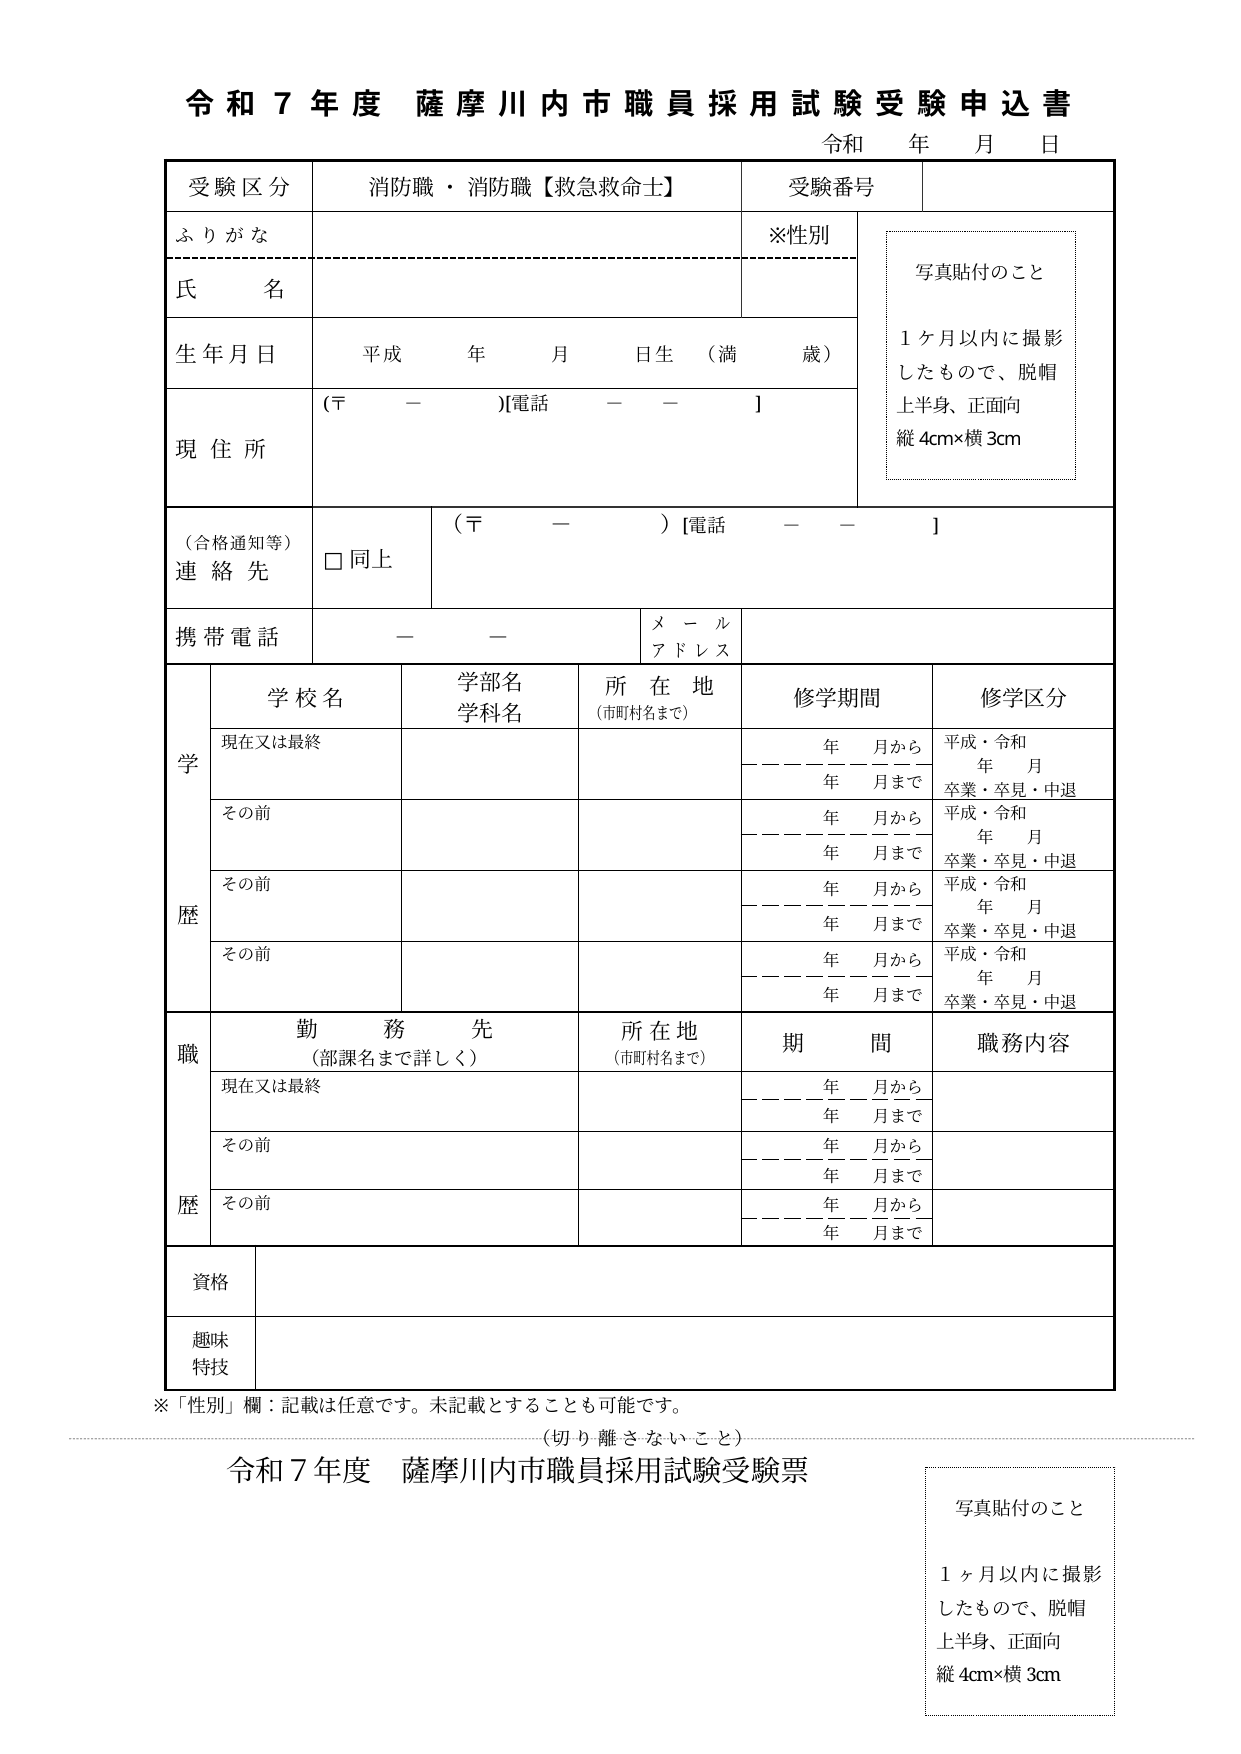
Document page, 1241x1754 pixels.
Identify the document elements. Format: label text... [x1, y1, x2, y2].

table_cell 生年月日 [167, 318, 312, 388]
table_cell 年 月から [742, 942, 932, 976]
table_cell その前 [211, 1132, 578, 1189]
table_cell 現住所 [167, 389, 312, 506]
table_cell 年 月まで [742, 1159, 932, 1189]
table_cell [933, 1190, 1113, 1244]
table_header [923, 162, 1113, 211]
table_cell 平成・令和 年 月 卒業・卒見・中退 [933, 942, 1113, 1011]
table_cell [402, 729, 578, 799]
table_cell 平成・令和 年 月 卒業・卒見・中退 [933, 871, 1113, 941]
table_cell 年 月から [742, 729, 932, 763]
table_cell [402, 800, 578, 870]
table_cell 年 月まで [742, 1099, 932, 1131]
table_cell [402, 871, 578, 941]
table_cell 年 月から [742, 1072, 932, 1099]
table_cell 職務内容 [933, 1013, 1113, 1071]
table_cell その前 [211, 871, 401, 941]
table_header 消防職 ・ 消防職【救急救命士】 [313, 162, 741, 211]
table_cell 趣味 特技 [167, 1317, 255, 1389]
table_cell 勤 務 先 （部課名まで詳しく） [211, 1013, 578, 1071]
table_cell 資格 [167, 1247, 255, 1316]
table_cell 学部名 学科名 [402, 665, 578, 728]
table_cell 学 校 名 [211, 665, 401, 728]
table_cell 所 在 地 （市町村名まで） [579, 665, 741, 728]
text 令和７年度 薩摩川内市職員採用試験受験票 [153, 1448, 1116, 1490]
table_cell － － [313, 609, 640, 663]
text 令和７年度 薩摩川内市職員採用試験受験申込書 [153, 76, 1116, 127]
table_cell 年 月から [742, 1132, 932, 1159]
table_cell 年 月から [742, 800, 932, 834]
table_cell 職 歴 [167, 1013, 210, 1244]
table_cell 年 月から [742, 871, 932, 905]
table_cell 現在又は最終 [211, 729, 401, 799]
table_cell ふりがな [167, 212, 312, 257]
table_cell [933, 1132, 1113, 1189]
table_cell [256, 1317, 1113, 1389]
table_cell [579, 1072, 741, 1131]
table_cell 平成・令和 年 月 卒業・卒見・中退 [933, 800, 1113, 870]
table_cell 平成 年 月 日生 （満 歳） [313, 318, 857, 388]
table_cell その前 [211, 1190, 578, 1244]
table_cell 年 月から [742, 1190, 932, 1217]
table_header 受験番号 [742, 162, 922, 211]
table_cell [742, 257, 857, 317]
table_cell メール アドレス [641, 609, 741, 663]
table_cell [579, 1132, 741, 1189]
table_header 受験区分 [167, 162, 312, 211]
text ※「性別」欄：記載は任意です。未記載とすることも可能です。 [153, 1391, 1116, 1418]
table_cell 年 月まで [742, 905, 932, 941]
table_cell 期 間 [742, 1013, 932, 1071]
table_cell □ 同上 [313, 508, 431, 608]
table_cell [256, 1247, 1113, 1316]
table_cell 氏 名 [167, 257, 312, 317]
table_cell 修学区分 [933, 665, 1113, 728]
table_cell [742, 609, 1113, 663]
table_cell [933, 1072, 1113, 1131]
table_cell 現在又は最終 [211, 1072, 578, 1131]
table_cell (〒 － )[電話 － － ] [313, 389, 857, 506]
table_cell 携帯電話 [167, 609, 312, 663]
table_cell 年 月まで [742, 976, 932, 1011]
table_cell [579, 942, 741, 1011]
table_cell その前 [211, 942, 401, 1011]
table_cell （〒 － ）[電話 － － ] [432, 508, 1113, 608]
table_cell 学 歴 [167, 665, 210, 1011]
table_cell [313, 257, 741, 317]
table_cell [858, 212, 1113, 506]
table_cell 所 在 地 （市町村名まで） [579, 1013, 741, 1071]
table_cell 平成・令和 年 月 卒業・卒見・中退 [933, 729, 1113, 799]
table_cell 年 月まで [742, 764, 932, 799]
table_cell 修学期間 [742, 665, 932, 728]
table_cell （合格通知等） 連絡先 [167, 508, 312, 608]
table_cell [579, 871, 741, 941]
table_cell [313, 212, 741, 257]
table_cell [402, 942, 578, 1011]
table_cell 年 月まで [742, 1218, 932, 1244]
table_cell [579, 800, 741, 870]
table_cell その前 [211, 800, 401, 870]
table_cell [579, 729, 741, 799]
text 令和 年 月 日 [153, 127, 1116, 158]
table_cell 年 月まで [742, 834, 932, 870]
table_cell ※性別 [742, 212, 857, 257]
table_cell [579, 1190, 741, 1244]
